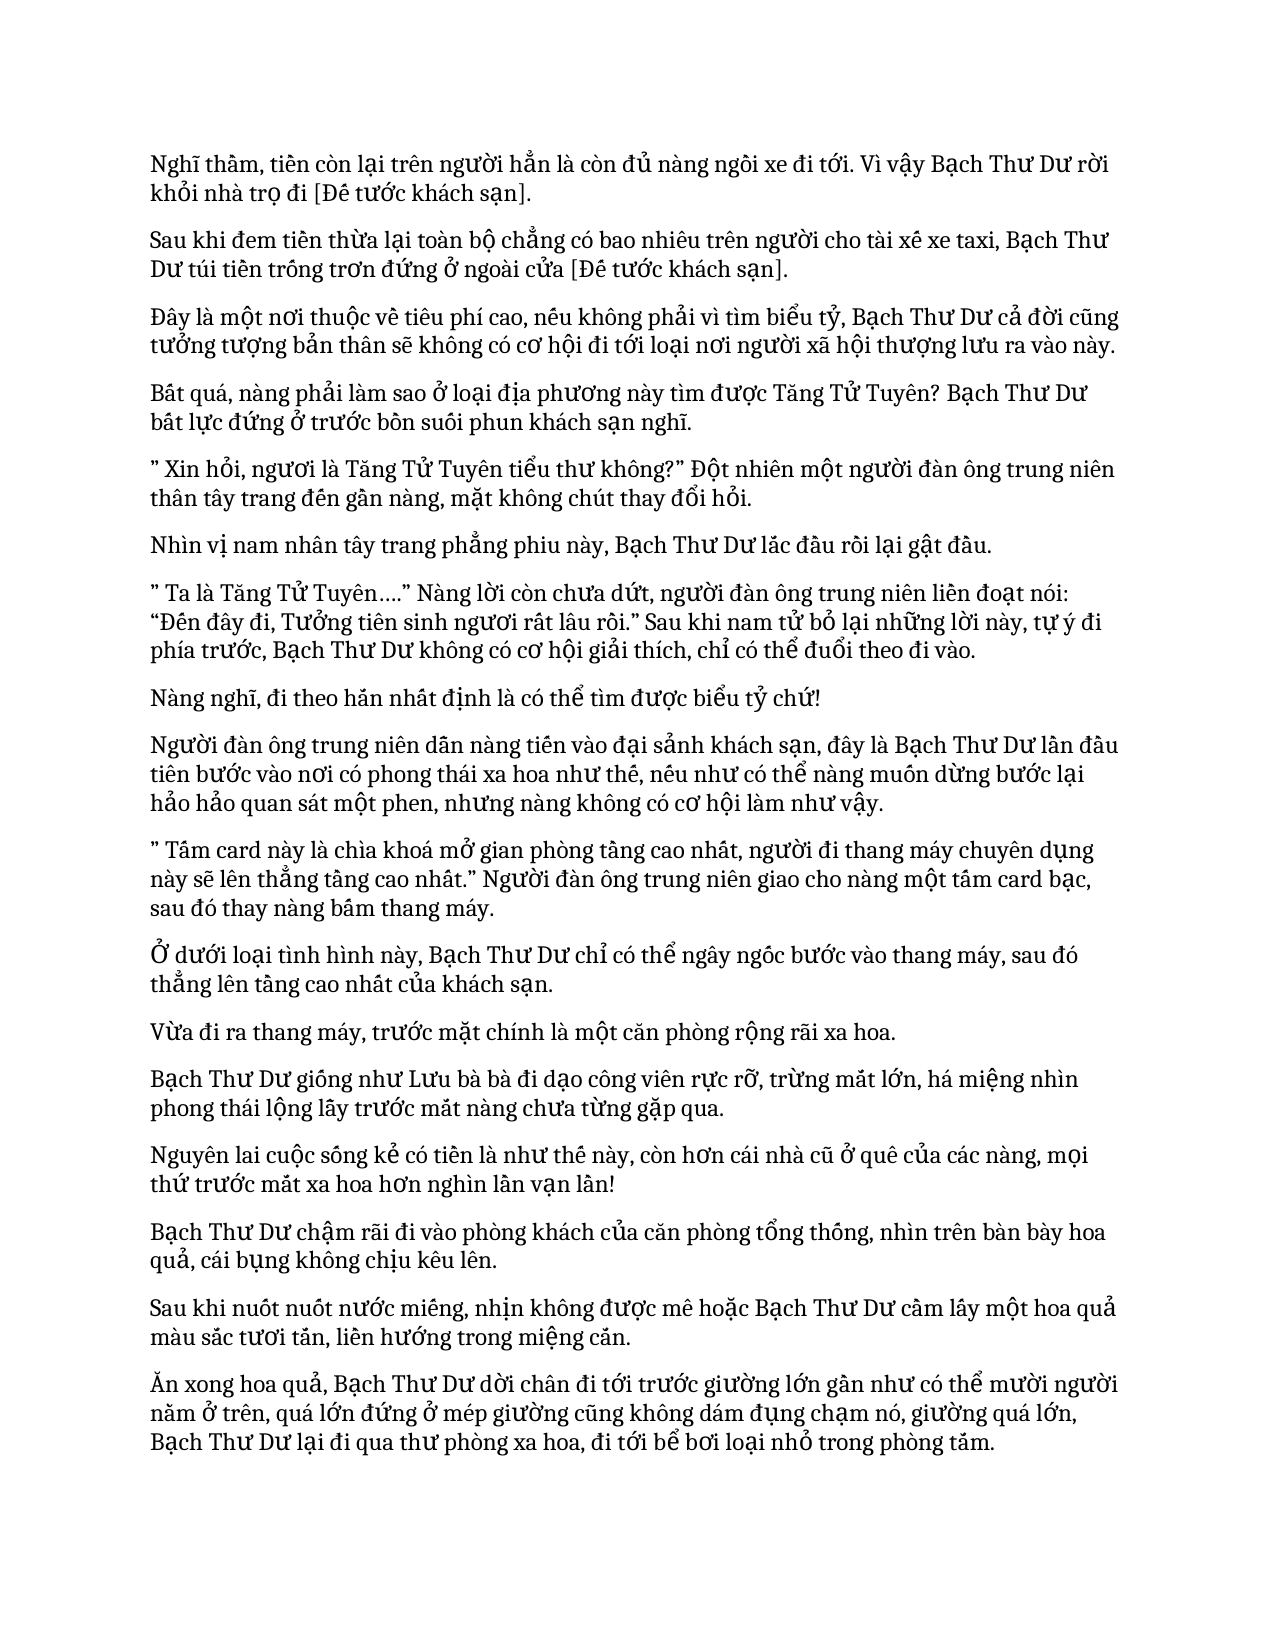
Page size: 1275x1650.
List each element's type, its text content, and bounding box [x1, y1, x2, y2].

text Bạch Thư Dư chậm rãi đi vào phòng khách của căn phòng tổng thống, nhìn trên bàn bày hoa quả, cái bụng không chịu kêu lên. [150, 1217, 1125, 1275]
text ” Xin hỏi, ngươi là Tăng Tử Tuyên tiểu thư không?” Đột nhiên một người đàn ông trung niên thân tây trang đến gần nàng, mặt không chút thay đổi hỏi. [150, 455, 1125, 512]
text Vừa đi ra thang máy, trước mặt chính là một căn phòng rộng rãi xa hoa. [150, 1017, 1125, 1046]
text Sau khi nuốt nuốt nước miếng, nhịn không được mê hoặc Bạch Thư Dư cầm lấy một hoa quả màu sắc tươi tắn, liền hướng trong miệng cắn. [150, 1294, 1125, 1351]
text Nguyên lai cuộc sống kẻ có tiền là như thế này, còn hơn cái nhà cũ ở quê của các nàng, mọi thứ trước mắt xa hoa hơn nghìn lần vạn lần! [150, 1141, 1125, 1199]
text Sau khi đem tiền thừa lại toàn bộ chẳng có bao nhiêu trên người cho tài xế xe taxi, Bạch Thư Dư túi tiền trống trơn đứng ở ngoài cửa [Đế tước khách sạn]. [150, 226, 1125, 284]
text Bất quá, nàng phải làm sao ở loại địa phương này tìm được Tăng Tử Tuyên? Bạch Thư Dư bất lực đứng ở trước bồn suối phun khách sạn nghĩ. [150, 379, 1125, 436]
text ” Ta là Tăng Tử Tuyên….” Nàng lời còn chưa dứt, người đàn ông trung niên liền đoạt nói: “Đến đây đi, Tưởng tiên sinh ngươi rất lâu rồi.” Sau khi nam tử bỏ lại những lời này, tự ý đi phía trước, Bạch Thư Dư không có cơ hội giải thích, chỉ có thể đuổi theo đi vào. [150, 579, 1125, 665]
text Nhìn vị nam nhân tây trang phẳng phiu này, Bạch Thư Dư lắc đầu rồi lại gật đầu. [150, 531, 1125, 560]
text Nghĩ thầm, tiền còn lại trên người hẳn là còn đủ nàng ngồi xe đi tới. Vì vậy Bạch Thư Dư rời khỏi nhà trọ đi [Đế tước khách sạn]. [150, 150, 1125, 207]
text Bạch Thư Dư giống như Lưu bà bà đi dạo công viên rực rỡ, trừng mắt lớn, há miệng nhìn phong thái lộng lẫy trước mắt nàng chưa từng gặp qua. [150, 1065, 1125, 1122]
text Nàng nghĩ, đi theo hắn nhất định là có thể tìm được biểu tỷ chứ! [150, 684, 1125, 712]
text Người đàn ông trung niên dẫn nàng tiến vào đại sảnh khách sạn, đây là Bạch Thư Dư lần đầu tiên bước vào nơi có phong thái xa hoa như thế, nếu như có thể nàng muốn dừng bước lại hảo hảo quan sát một phen, nhưng nàng không có cơ hội làm như vậy. [150, 731, 1125, 817]
text Ăn xong hoa quả, Bạch Thư Dư dời chân đi tới trước giường lớn gần như có thể mười người nằm ở trên, quá lớn đứng ở mép giường cũng không dám đụng chạm nó, giường quá lớn, Bạch Thư Dư lại đi qua thư phòng xa hoa, đi tới bể bơi loại nhỏ trong phòng tắm. [150, 1370, 1125, 1456]
text Ở dưới loại tình hình này, Bạch Thư Dư chỉ có thể ngây ngốc bước vào thang máy, sau đó thẳng lên tầng cao nhất của khách sạn. [150, 941, 1125, 999]
text ” Tấm card này là chìa khoá mở gian phòng tầng cao nhất, người đi thang máy chuyên dụng này sẽ lên thẳng tầng cao nhất.” Người đàn ông trung niên giao cho nàng một tấm card bạc, sau đó thay nàng bấm thang máy. [150, 836, 1125, 922]
text Đây là một nơi thuộc về tiêu phí cao, nếu không phải vì tìm biểu tỷ, Bạch Thư Dư cả đời cũng tưởng tượng bản thân sẽ không có cơ hội đi tới loại nơi người xã hội thượng lưu ra vào này. [150, 302, 1125, 360]
